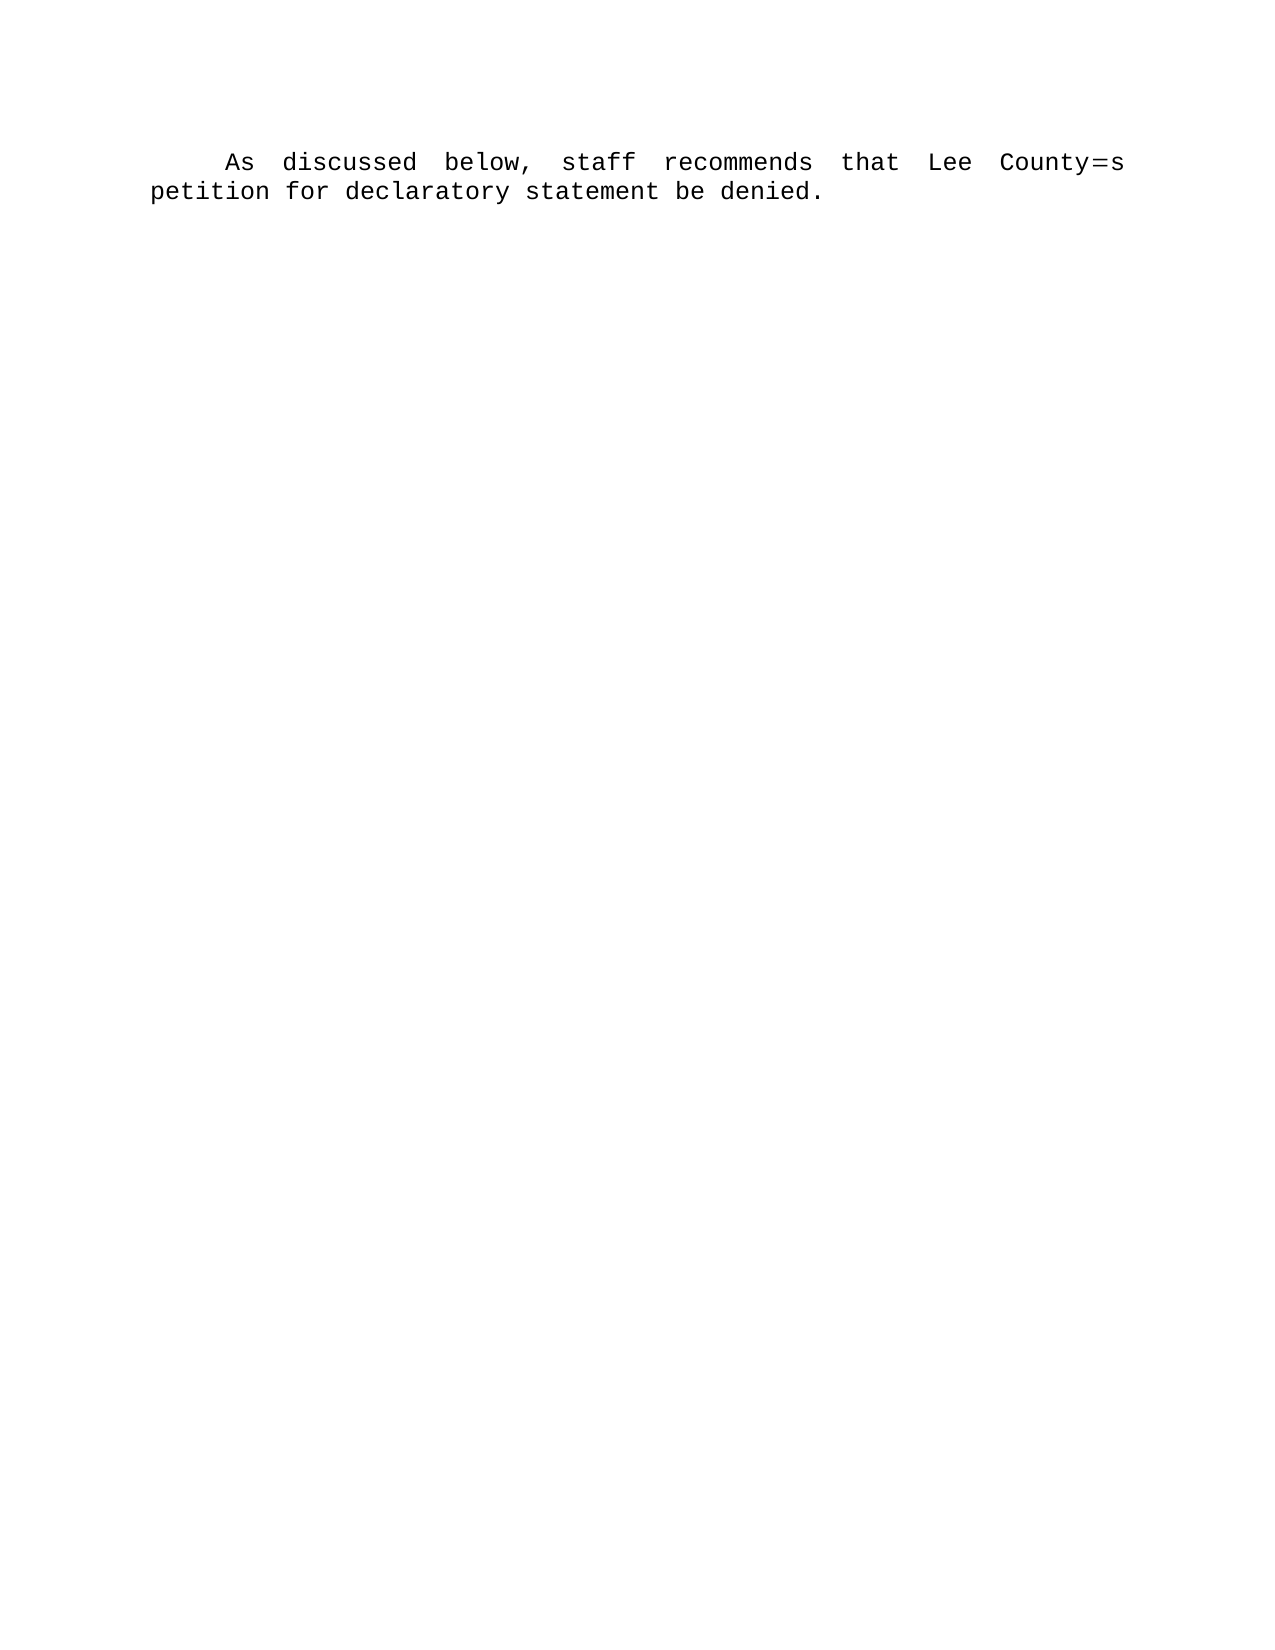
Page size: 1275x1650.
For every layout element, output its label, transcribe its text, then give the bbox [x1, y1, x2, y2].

text As discussed below, staff recommends that Lee Countys petition for declaratory statement be denied. [150, 150, 1125, 207]
